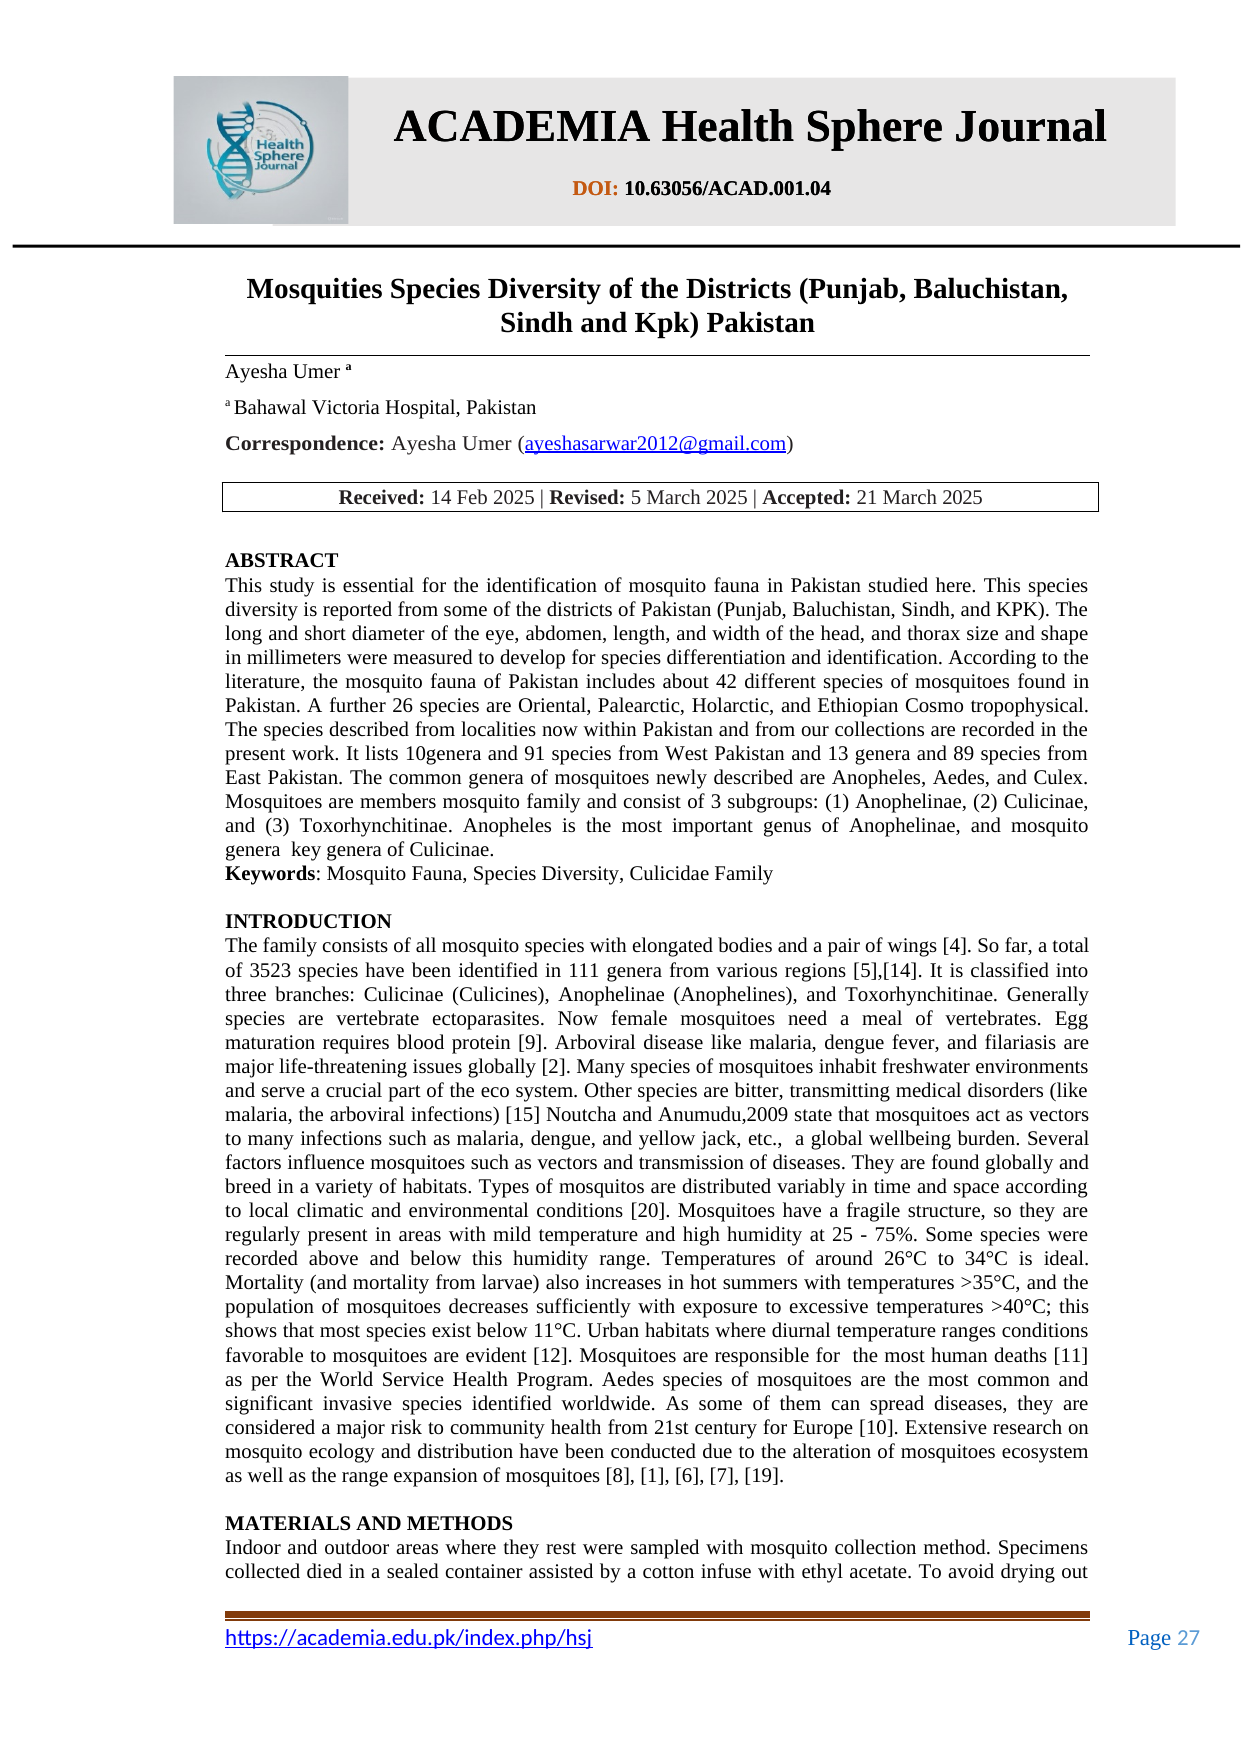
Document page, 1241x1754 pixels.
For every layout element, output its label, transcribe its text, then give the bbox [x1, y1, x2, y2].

text Received: 14 Feb 2025 | Revised: 5 March 2025 | Accepted: 21 March 2025 [223, 483, 1098, 511]
picture [173, 76, 349, 224]
text Correspondence: Ayesha Umer (ayeshasarwar2012@gmail.com) [225, 431, 1090, 455]
text a Bahawal Victoria Hospital, Pakistan [225, 394, 1090, 419]
text Mosquities Species Diversity of the Districts (Punjab, Baluchistan, Sindh and Kpk) Pakistan [225, 272, 1090, 339]
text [225, 1535, 1090, 1583]
text Keywords: Mosquito Fauna, Species Diversity, Culicidae Family [225, 861, 1090, 885]
text The family consists of all mosquito species with elongated bodies and a pair of wings [4]. So far, a total of 3523 species have been identified in 111 genera from various regions [5],[14]. It is classified into three branches: Culicinae (Culicines), Anophelinae (Anophelines), and Toxorhynchitinae. Generally species are vertebrate ectoparasites. Now female mosquitoes need a meal of vertebrates. Egg maturation requires blood protein [9]. Arboviral disease like malaria, dengue fever, and filariasis are major life-threatening issues globally [2]. Many species of mosquitoes inhabit freshwater environments and serve a crucial part of the eco system. Other species are bitter, transmitting medical disorders (like malaria, the arboviral infections) [15] Noutcha and Anumudu,2009 state that mosquitoes act as vectors to many infections such as malaria, dengue, and yellow jack, etc., a global wellbeing burden. Several factors influence mosquitoes such as vectors and transmission of diseases. They are found globally and breed in a variety of habitats. Types of mosquitos are distributed variably in time and space according to local climatic and environmental conditions [20]. Mosquitoes have a fragile structure, so they are regularly present in areas with mild temperature and high humidity at 25 - 75%. Some species were recorded above and below this humidity range. Temperatures of around 26°C to 34°C is ideal. Mortality (and mortality from larvae) also increases in hot summers with temperatures >35°C, and the population of mosquitoes decreases sufficiently with exposure to excessive temperatures >40°C; this shows that most species exist below 11°C. Urban habitats where diurnal temperature ranges conditions favorable to mosquitoes are evident [12]. Mosquitoes are responsible for the most human deaths [11] as per the World Service Health Program. Aedes species of mosquitoes are the most common and significant invasive species identified worldwide. As some of them can spread diseases, they are considered a major risk to community health from 21st century for Europe [10]. Extensive research on mosquito ecology and distribution have been conducted due to the alteration of mosquitoes ecosystem as well as the range expansion of mosquitoes [8], [1], [6], [7], [19]. [225, 933, 1090, 1487]
text Ayesha Umer a [225, 356, 1090, 383]
text This study is essential for the identification of mosquito fauna in Pakistan studied here. This species diversity is reported from some of the districts of Pakistan (Punjab, Baluchistan, Sindh, and KPK). The long and short diameter of the eye, abdomen, length, and width of the head, and thorax size and shape in millimeters were measured to develop for species differentiation and identification. According to the literature, the mosquito fauna of Pakistan includes about 42 different species of mosquitoes found in Pakistan. A further 26 species are Oriental, Palearctic, Holarctic, and Ethiopian Cosmo tropophysical. The species described from localities now within Pakistan and from our collections are recorded in the present work. It lists 10genera and 91 species from West Pakistan and 13 genera and 89 species from East Pakistan. The common genera of mosquitoes newly described are Anopheles, Aedes, and Culex. Mosquitoes are members mosquito family and consist of 3 subgroups: (1) Anophelinae, (2) Culicinae, and (3) Toxorhynchitinae. Anopheles is the most important genus of Anophelinae, and mosquito genera key genera of Culicinae. [225, 572, 1090, 861]
text INTRODUCTION [225, 909, 1090, 933]
text ABSTRACT [225, 548, 1090, 572]
text MATERIALS AND METHODS [225, 1511, 1090, 1535]
